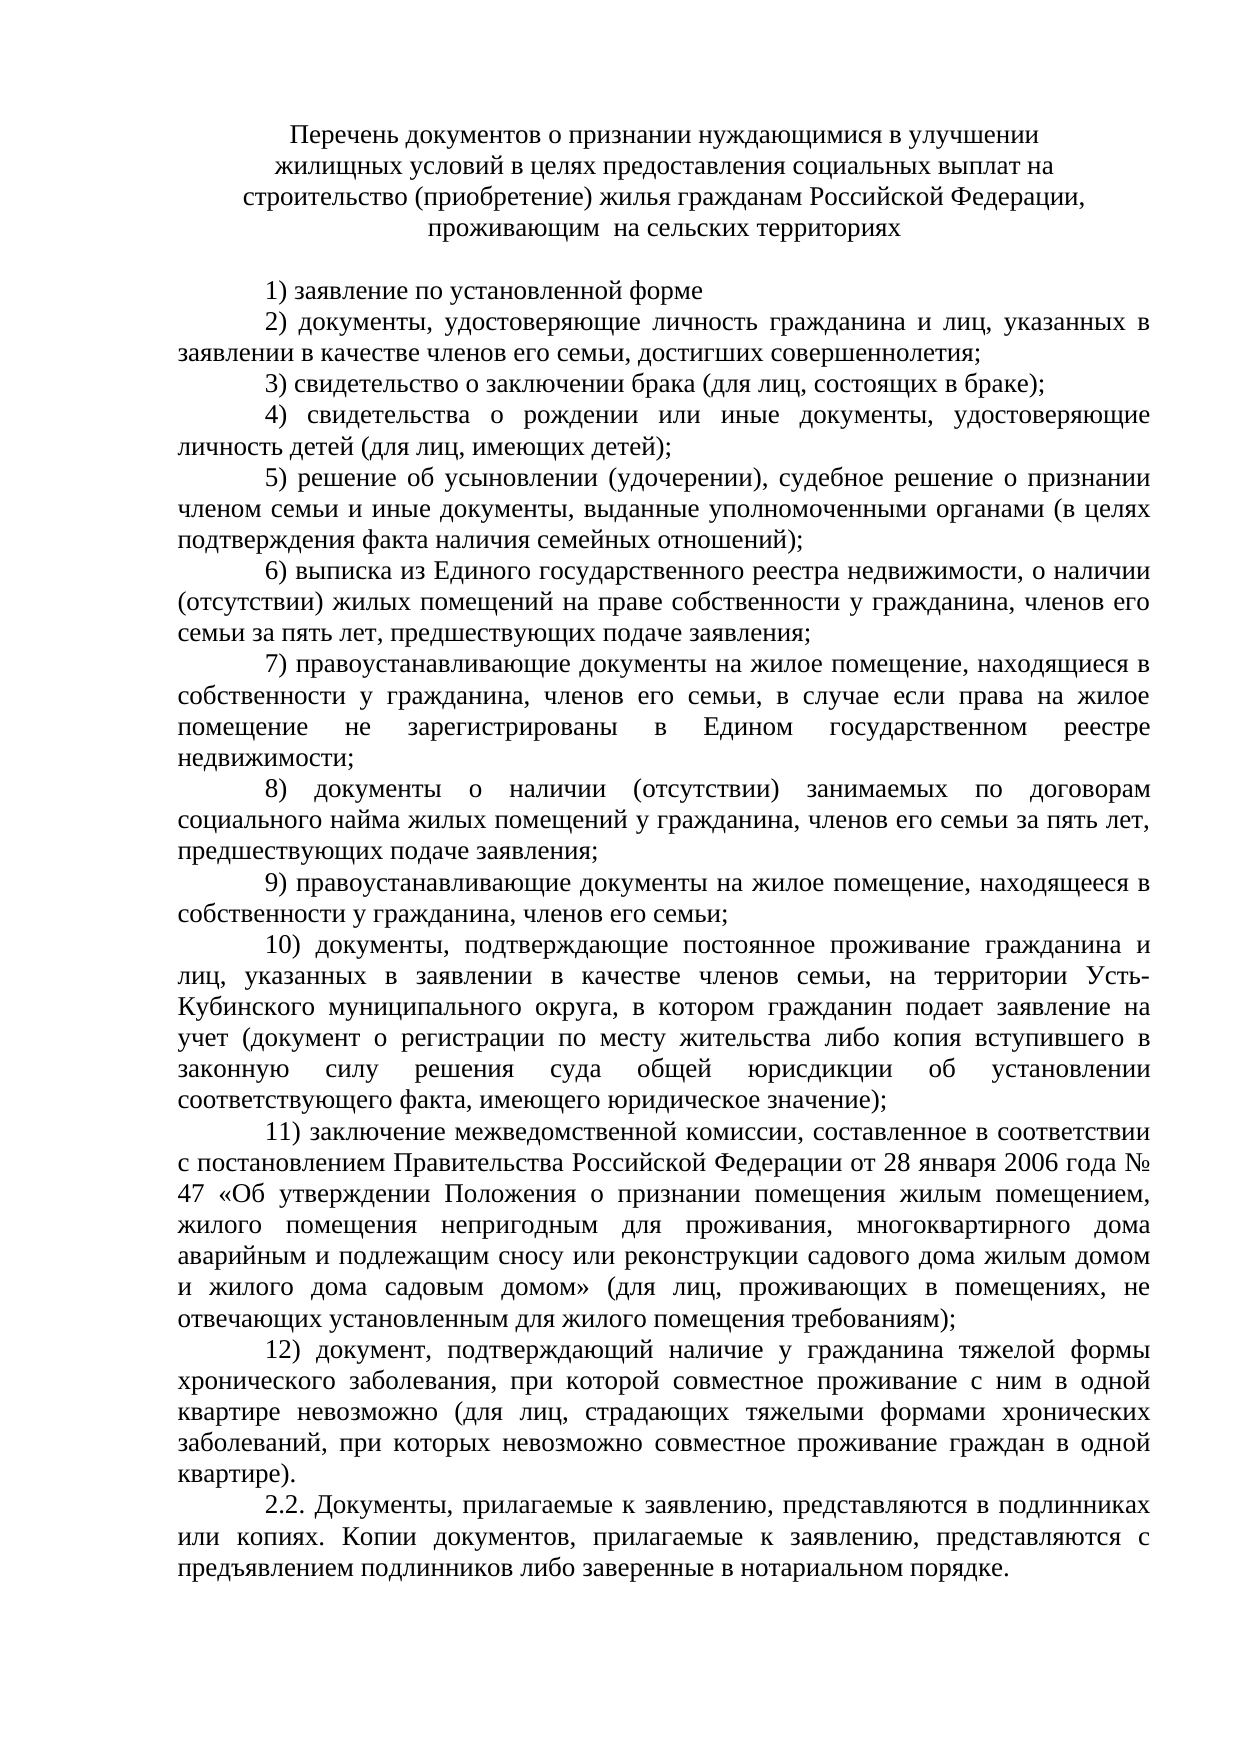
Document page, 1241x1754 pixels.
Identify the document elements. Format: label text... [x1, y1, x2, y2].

text Перечень документов о признании нуждающимися в улучшении жилищных условий в целях предоставления социальных выплат на строительство (приобретение) жилья гражданам Российской Федерации, проживающим на сельских территориях [236, 118, 1093, 243]
text 4) свидетельства о рождении или иные документы, удостоверяющие личность детей (для лиц, имеющих детей); [177, 398, 1152, 461]
text 9) правоустанавливающие документы на жилое помещение, находящееся в собственности у гражданина, членов его семьи; [177, 866, 1152, 928]
text 11) заключение межведомственной комиссии, составленное в соответствии с постановлением Правительства Российской Федерации от 28 января 2006 года № 47 «Об утверждении Положения о признании помещения жилым помещением, жилого помещения непригодным для проживания, многоквартирного дома аварийным и подлежащим сносу или реконструкции садового дома жилым домом и жилого дома садовым домом» (для лиц, проживающих в помещениях, не отвечающих установленным для жилого помещения требованиям); [177, 1115, 1152, 1333]
text 6) выписка из Единого государственного реестра недвижимости, о наличии (отсутствии) жилых помещений на праве собственности у гражданина, членов его семьи за пять лет, предшествующих подаче заявления; [177, 554, 1152, 648]
text 3) свидетельство о заключении брака (для лиц, состоящих в браке); [177, 367, 1152, 398]
text 12) документ, подтверждающий наличие у гражданина тяжелой формы хронического заболевания, при которой совместное проживание с ним в одной квартире невозможно (для лиц, страдающих тяжелыми формами хронических заболеваний, при которых невозможно совместное проживание граждан в одной квартире). [177, 1333, 1152, 1488]
text 10) документы, подтверждающие постоянное проживание гражданина и лиц, указанных в заявлении в качестве членов семьи, на территории Усть-Кубинского муниципального округа, в котором гражданин подает заявление на учет (документ о регистрации по месту жительства либо копия вступившего в законную силу решения суда общей юрисдикции об установлении соответствующего факта, имеющего юридическое значение); [177, 928, 1152, 1115]
text 7) правоустанавливающие документы на жилое помещение, находящиеся в собственности у гражданина, членов его семьи, в случае если права на жилое помещение не зарегистрированы в Едином государственном реестре недвижимости; [177, 648, 1152, 772]
text 2.2. Документы, прилагаемые к заявлению, представляются в подлинниках или копиях. Копии документов, прилагаемые к заявлению, представляются с предъявлением подлинников либо заверенные в нотариальном порядке. [177, 1488, 1152, 1582]
text 2) документы, удостоверяющие личность гражданина и лиц, указанных в заявлении в качестве членов его семьи, достигших совершеннолетия; [177, 305, 1152, 367]
text 1) заявление по установленной форме [177, 274, 1152, 305]
text 5) решение об усыновлении (удочерении), судебное решение о признании членом семьи и иные документы, выданные уполномоченными органами (в целях подтверждения факта наличия семейных отношений); [177, 461, 1152, 554]
text 8) документы о наличии (отсутствии) занимаемых по договорам социального найма жилых помещений у гражданина, членов его семьи за пять лет, предшествующих подаче заявления; [177, 772, 1152, 866]
